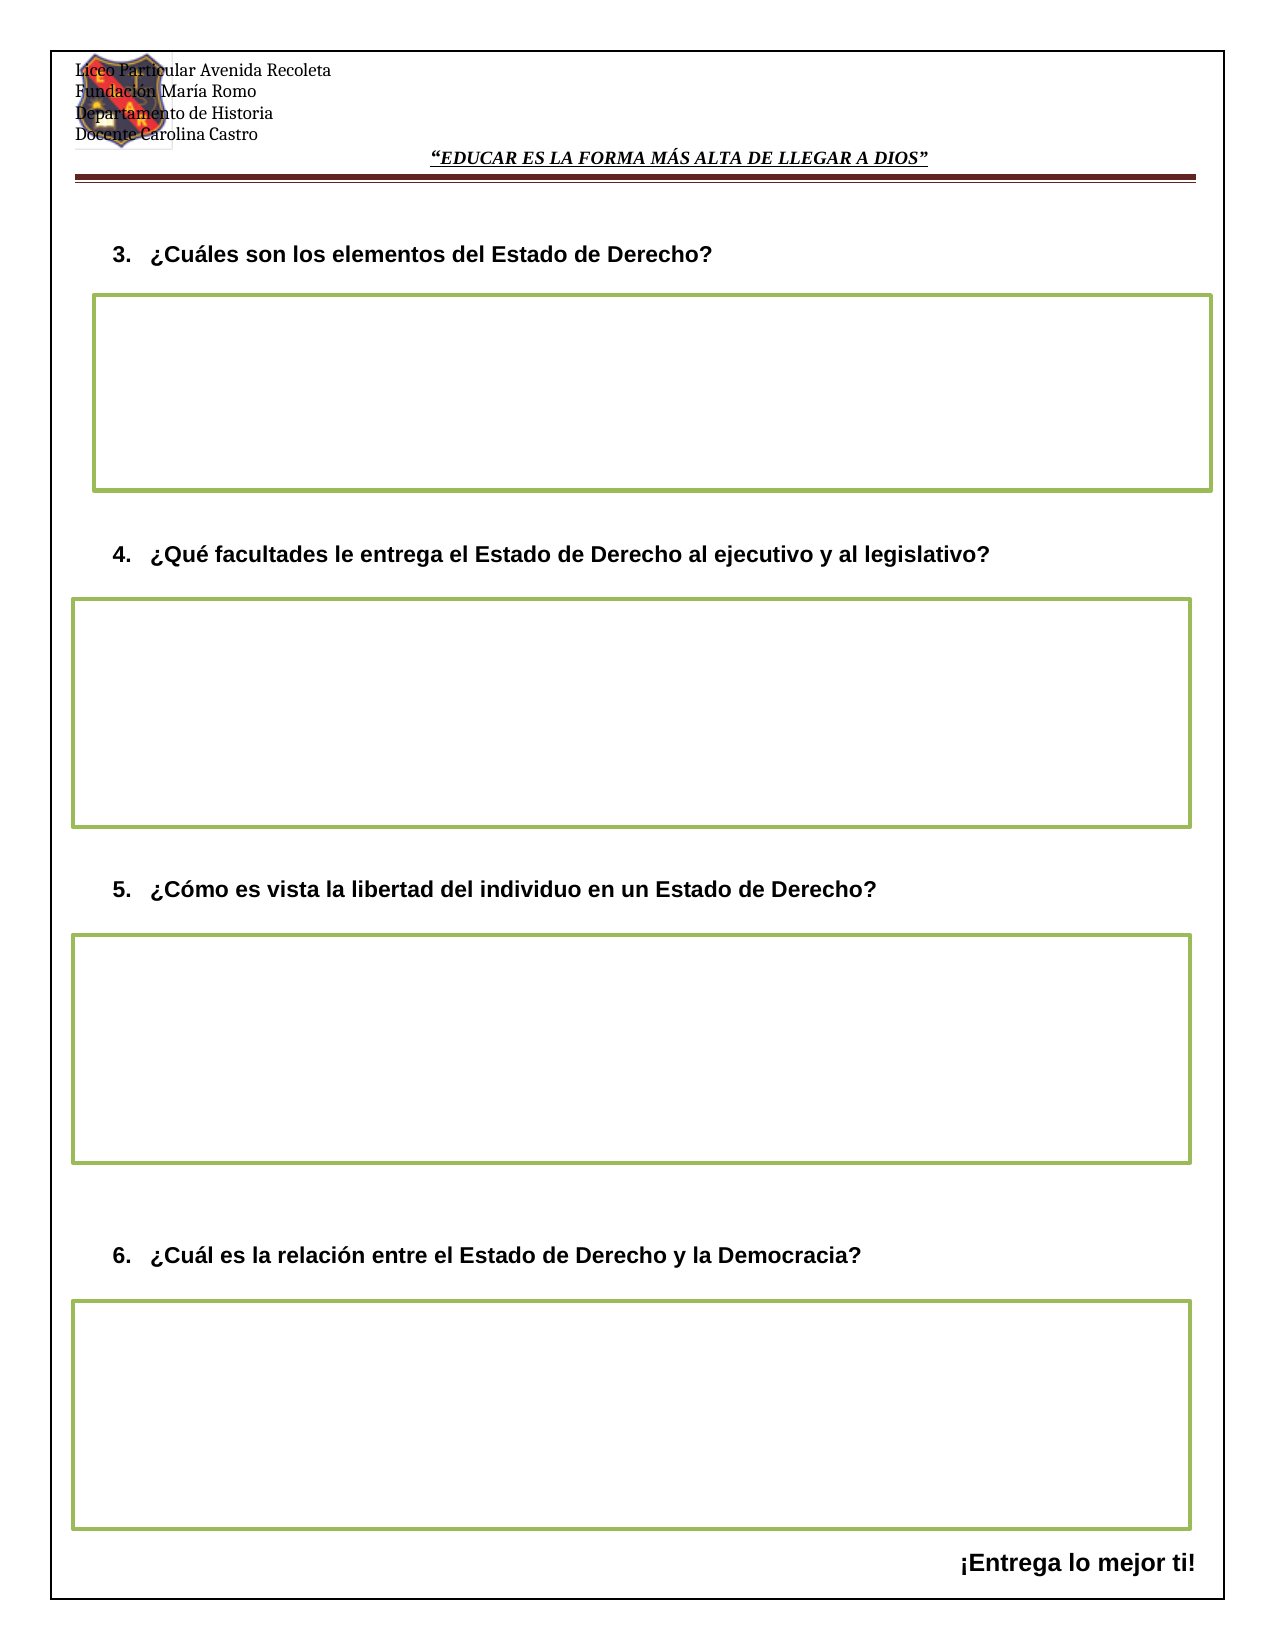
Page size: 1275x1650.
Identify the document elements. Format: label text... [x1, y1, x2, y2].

list ¿Cuáles son los elementos del Estado de Derecho? [112, 241, 1196, 268]
list ¿Cuál es la relación entre el Estado de Derecho y la Democracia? [112, 1242, 1196, 1268]
list ¿Qué facultades le entrega el Estado de Derecho al ejecutivo y al legislativo? [112, 541, 1196, 567]
picture [75, 52, 174, 151]
list ¿Cómo es vista la libertad del individuo en un Estado de Derecho? [112, 876, 1196, 902]
